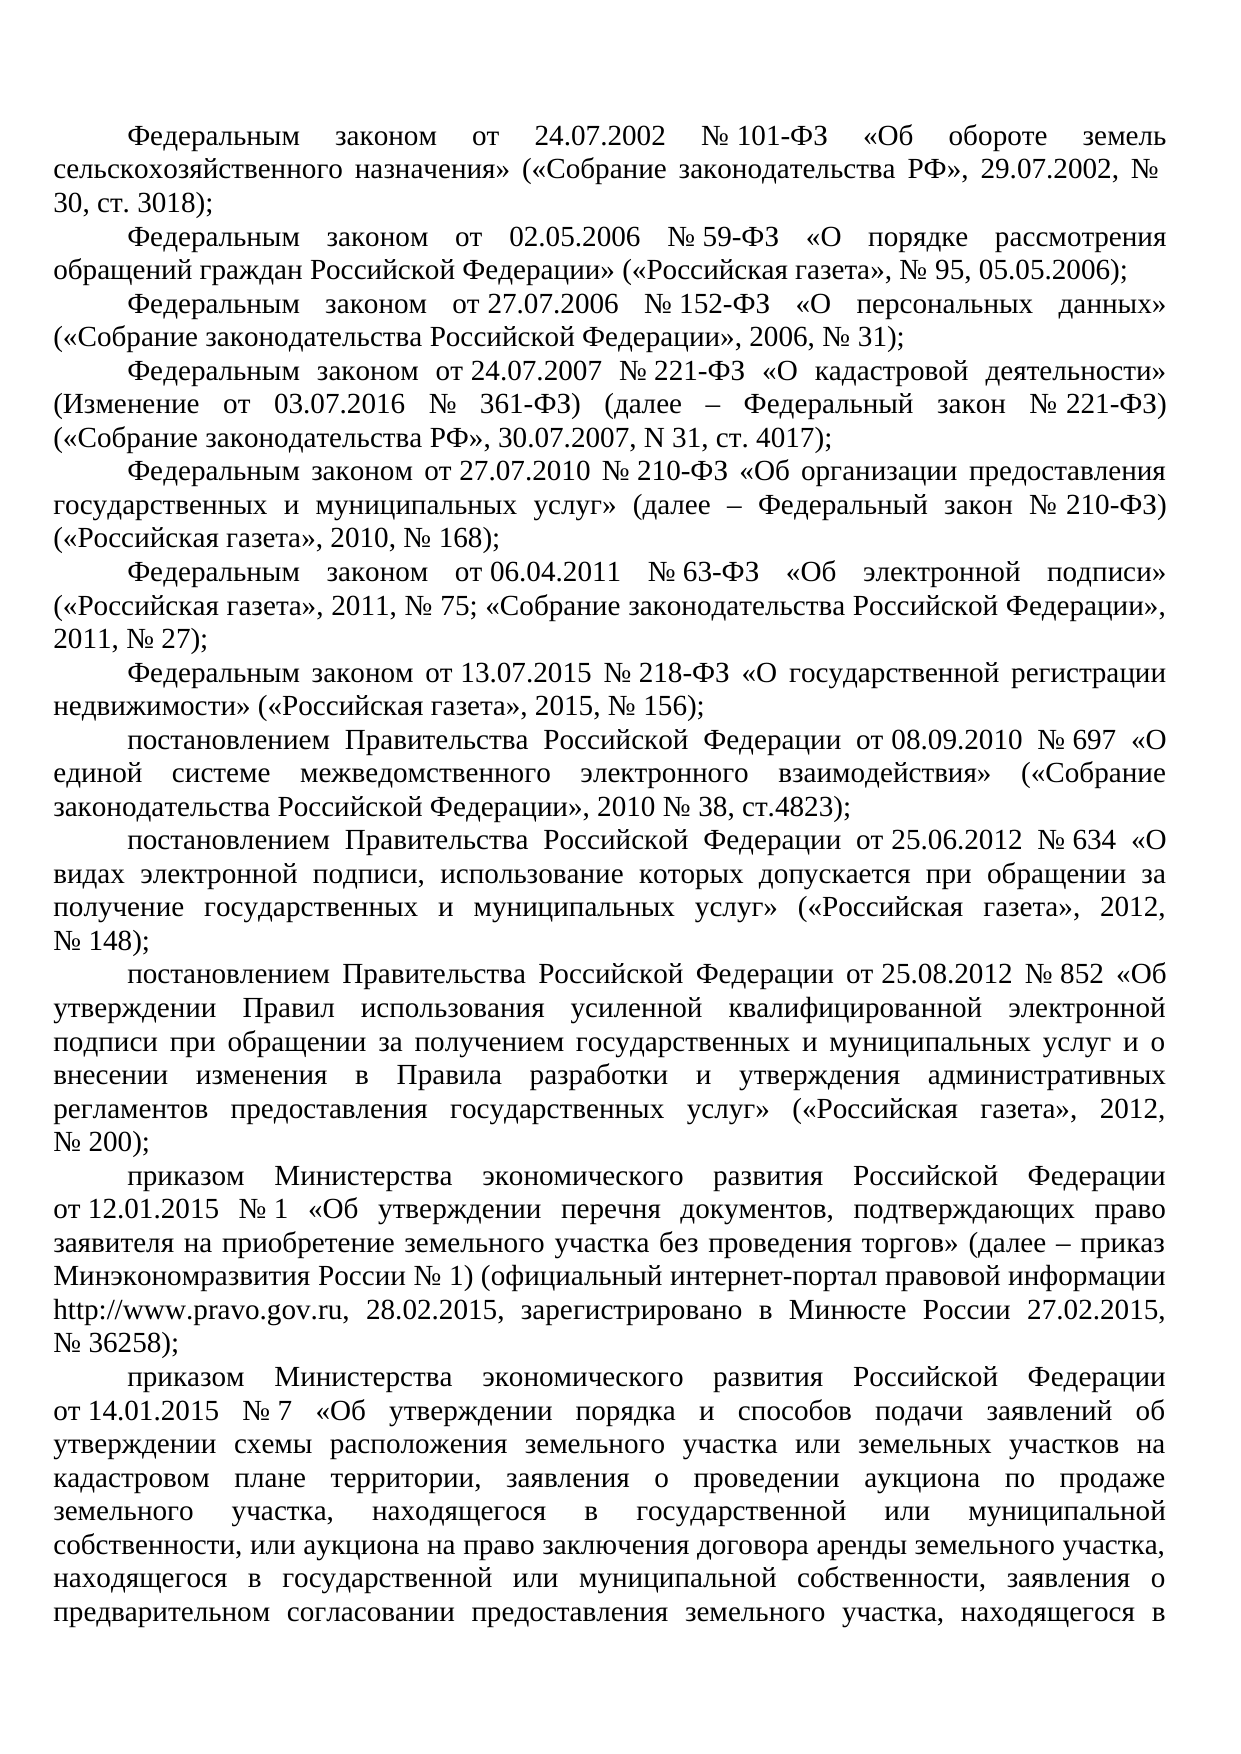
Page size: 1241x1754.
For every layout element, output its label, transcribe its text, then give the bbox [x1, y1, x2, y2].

text постановлением Правительства Российской Федерации от 08.09.2010 № 697 «О единой системе межведомственного электронного взаимодействия» («Собрание законодательства Российской Федерации», 2010 № 38, ст.4823); [53, 722, 1167, 822]
text Федеральным законом от 24.07.2002 № 101-ФЗ «Об обороте земель сельскохозяйственного назначения» («Собрание законодательства РФ», 29.07.2002, № 30, ст. 3018); [53, 118, 1167, 219]
text приказом Министерства экономического развития Российской Федерации от 12.01.2015 № 1 «Об утверждении перечня документов, подтверждающих право заявителя на приобретение земельного участка без проведения торгов» (далее – приказ Минэкономразвития России № 1) (официальный интернет-портал правовой информации http://www.pravo.gov.ru, 28.02.2015, зарегистрировано в Минюсте России 27.02.2015, № 36258); [53, 1158, 1167, 1359]
text постановлением Правительства Российской Федерации от 25.08.2012 № 852 «Об утверждении Правил использования усиленной квалифицированной электронной подписи при обращении за получением государственных и муниципальных услуг и о внесении изменения в Правила разработки и утверждения административных регламентов предоставления государственных услуг» («Российская газета», 2012, № 200); [53, 957, 1167, 1158]
text Федеральным законом от 27.07.2006 № 152-ФЗ «О персональных данных» («Собрание законодательства Российской Федерации», 2006, № 31); [53, 286, 1167, 353]
text постановлением Правительства Российской Федерации от 25.06.2012 № 634 «О видах электронной подписи, использование которых допускается при обращении за получение государственных и муниципальных услуг» («Российская газета», 2012, № 148); [53, 822, 1167, 957]
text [53, 1359, 1167, 1627]
text Федеральным законом от 13.07.2015 № 218-ФЗ «О государственной регистрации недвижимости» («Российская газета», 2015, № 156); [53, 655, 1167, 722]
text Федеральным законом от 24.07.2007 № 221-ФЗ «О кадастровой деятельности» (Изменение от 03.07.2016 № 361-ФЗ) (далее – Федеральный закон № 221-ФЗ) («Собрание законодательства РФ», 30.07.2007, N 31, ст. 4017); [53, 353, 1167, 453]
text Федеральным законом от 27.07.2010 № 210-ФЗ «Об организации предоставления государственных и муниципальных услуг» (далее – Федеральный закон № 210-ФЗ) («Российская газета», 2010, № 168); [53, 453, 1167, 554]
text Федеральным законом от 02.05.2006 № 59-ФЗ «О порядке рассмотрения обращений граждан Российской Федерации» («Российская газета», № 95, 05.05.2006); [53, 219, 1167, 286]
text Федеральным законом от 06.04.2011 № 63-ФЗ «Об электронной подписи» («Российская газета», 2011, № 75; «Собрание законодательства Российской Федерации», 2011, № 27); [53, 554, 1167, 655]
